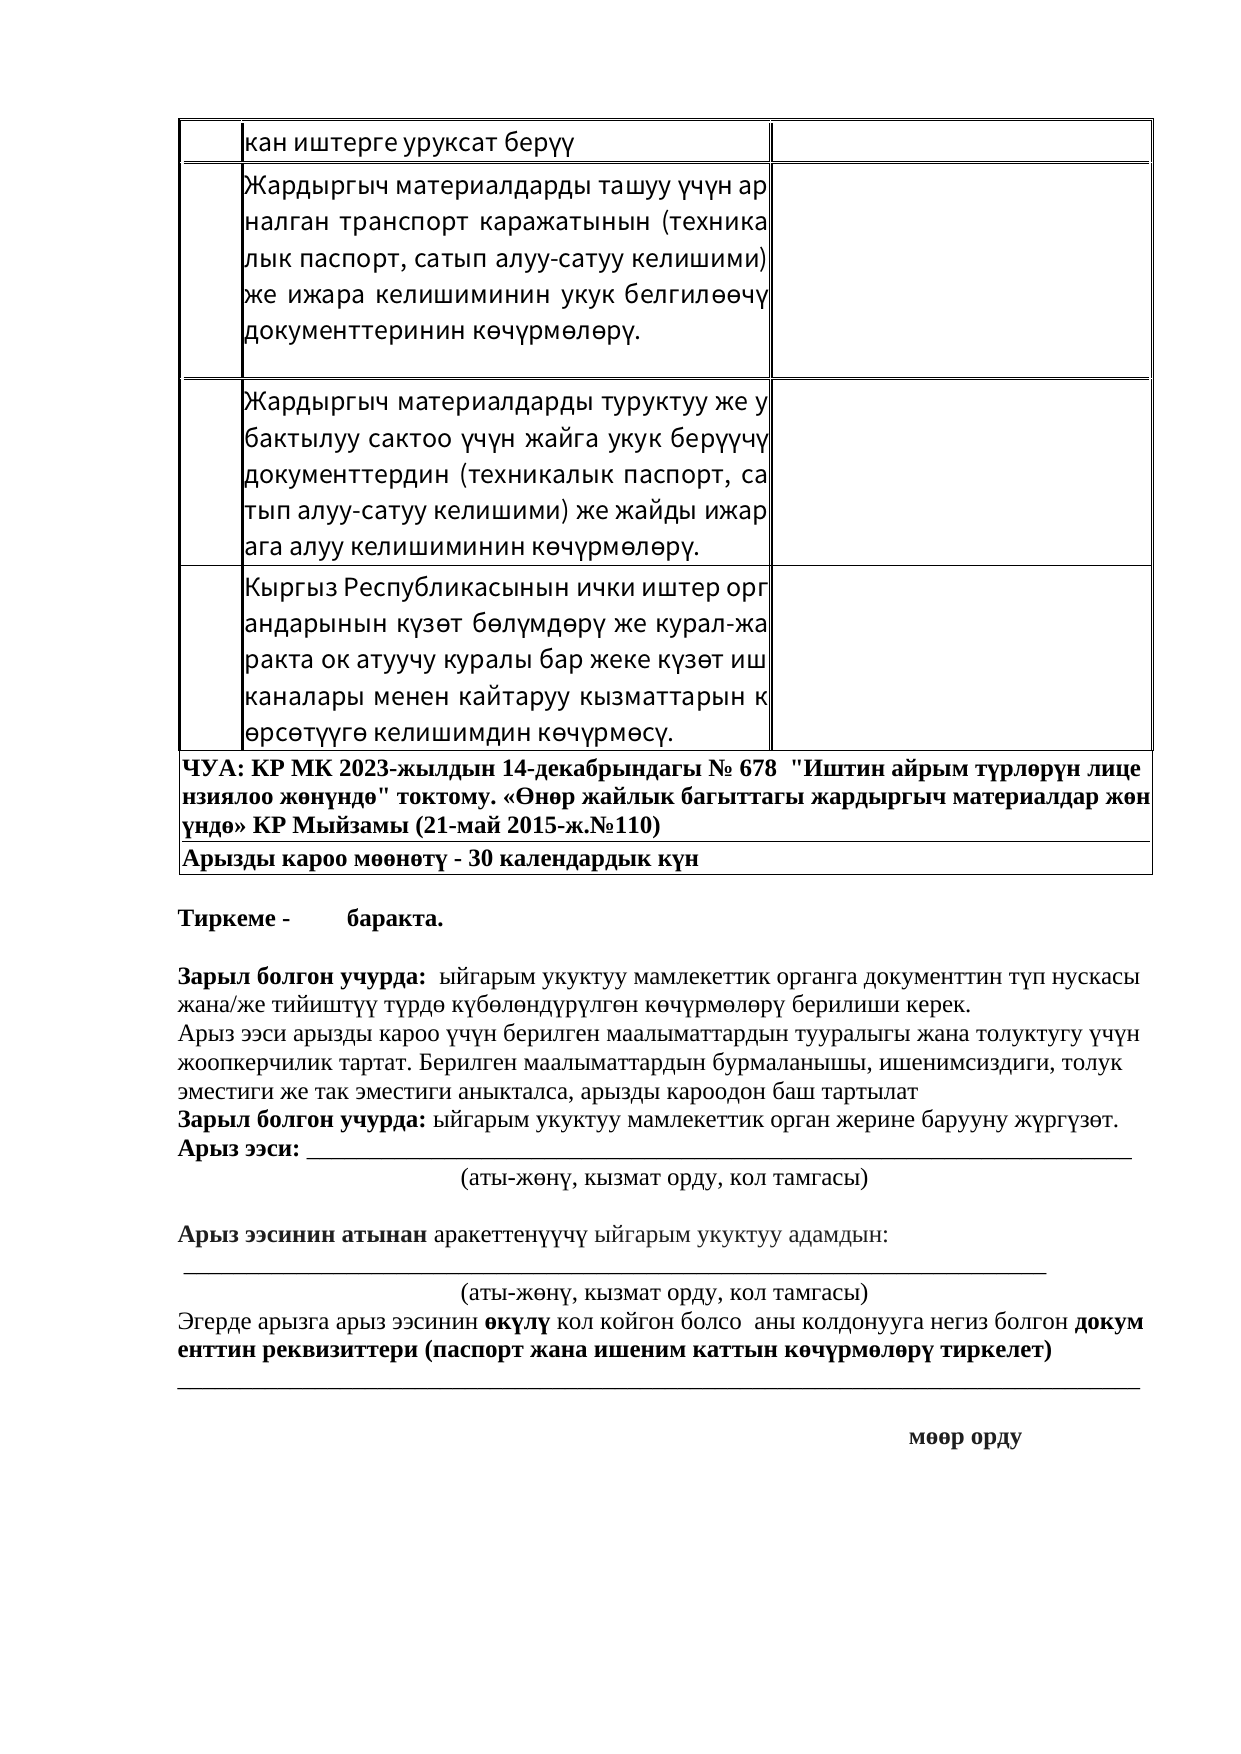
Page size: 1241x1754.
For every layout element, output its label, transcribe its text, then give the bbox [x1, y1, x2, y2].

table_cell Жардыргыч материалдарды ташуу үчүн арналган транспорт каражатынын (техникалык паспорт, сатып алуу-сатуу келишими) же ижара келишиминин укук белгилөөчү документтеринин көчүрмөлөрү. [244, 164, 769, 377]
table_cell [242, 119, 771, 161]
table_cell Жардыргыч материалдарды туруктуу же убактылуу сактоо үчүн жайга укук берүүчү документтердин (техникалык паспорт, сатып алуу-сатуу келишими) же жайды ижарага алуу келишиминин көчүрмөлөрү. [244, 380, 769, 565]
text Арыз ээси: __________________________________________________________________ [177, 1133, 1152, 1162]
text Тиркеме - баракта. [177, 903, 1152, 932]
text мөөр орду [908, 1421, 1152, 1449]
table_cell ЧУА: КР МК 2023-жылдын 14-декабрындагы № 678 "Иштин айрым түрлөрүн лицензиялоо жөнүндө" токтому. «Өнөр жайлык багыттагы жардыргыч материалдар жөнүндө» КР Мыйзамы (21-май 2015-ж.№110) [180, 751, 1152, 841]
table_cell [771, 121, 1151, 161]
table_cell [181, 161, 241, 377]
table_cell [181, 119, 242, 161]
text Эгерде арызга арыз ээсинин өкүлү кол койгон болсо аны колдонууга негиз болгон документтин реквизиттери (паспорт жана ишеним каттын көчүрмөлөрү тиркелет) [177, 1306, 1152, 1363]
text Арыз ээсинин атынан аракеттенүүчү ыйгарым укуктуу адамдын: [177, 1219, 1152, 1248]
table_cell [181, 566, 241, 750]
text Зарыл болгон учурда: ыйгарым укуктуу мамлекеттик органга документтин түп нускасы жана/же тийиштүү түрдө күбөлөндүрүлгөн көчүрмөлөрү берилиши керек. [177, 961, 1152, 1018]
text (аты-жөнү, кызмат орду, кол тамгасы) [177, 1277, 1152, 1306]
table_cell [181, 377, 241, 565]
table_cell [773, 377, 1151, 565]
text Арыз ээси арызды кароо үчүн берилген маалыматтардын тууралыгы жана толуктугу үчүн жоопкерчилик тартат. Берилген маалыматтардын бурмаланышы, ишенимсиздиги, толук эместиги же так эместиги аныкталса, арызды кароодон баш тартылат [177, 1018, 1152, 1104]
table_cell [773, 161, 1151, 377]
table_cell Кыргыз Республикасынын ички иштер органдарынын күзөт бөлүмдөрү же курал-жаракта ок атуучу куралы бар жеке күзөт ишканалары менен кайтаруу кызматтарын көрсөтүүгө келишимдин көчүрмөсү. [244, 566, 769, 750]
text (аты-жөнү, кызмат орду, кол тамгасы) [177, 1162, 1152, 1191]
text Зарыл болгон учурда: ыйгарым укуктуу мамлекеттик орган жерине барууну жүргүзөт. [177, 1104, 1152, 1133]
text _____________________________________________________________________ [177, 1248, 1152, 1277]
table_cell Арызды кароо мөөнөтү - 30 календардык күн [180, 841, 1152, 873]
text _____________________________________________________________________________ [177, 1363, 1152, 1392]
table_cell [773, 566, 1151, 750]
